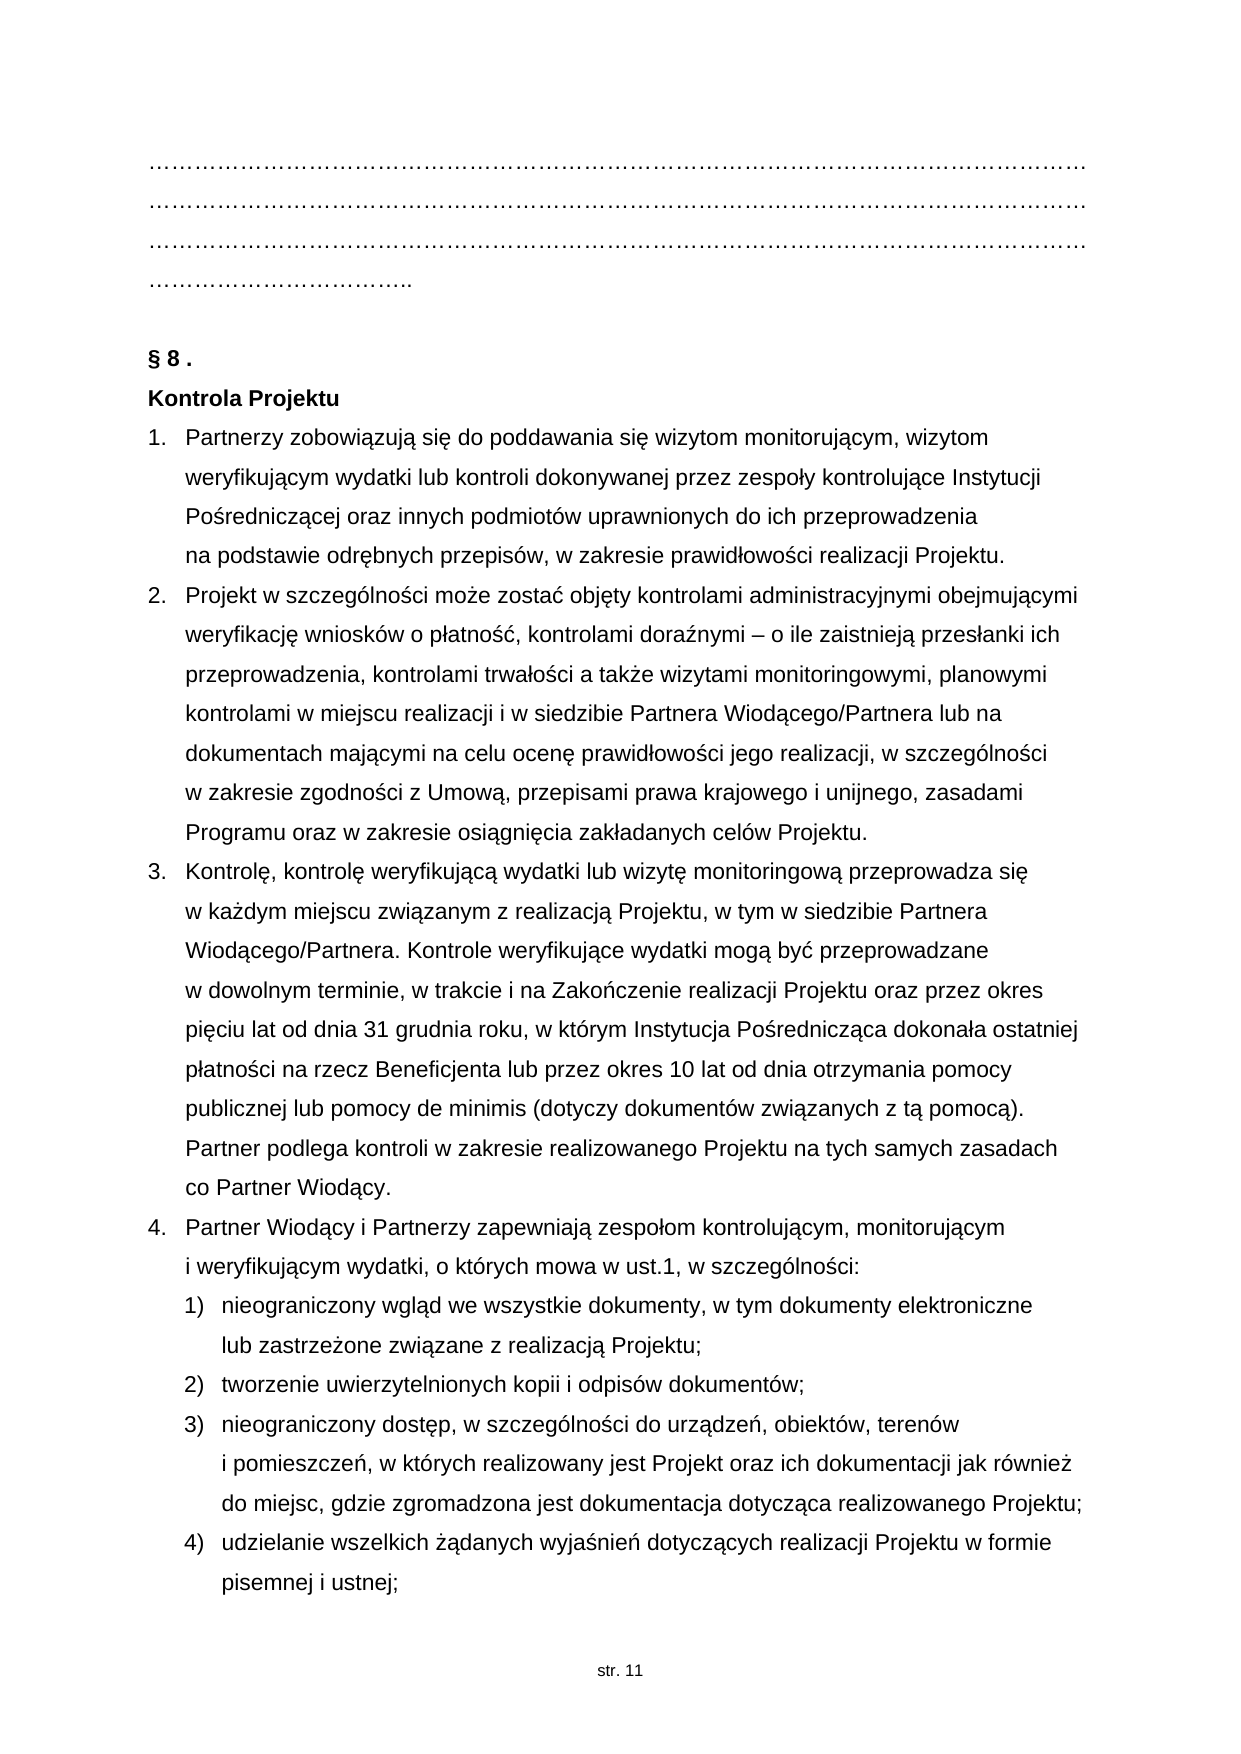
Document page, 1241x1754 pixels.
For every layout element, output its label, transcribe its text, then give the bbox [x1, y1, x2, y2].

list Partnerzy zobowiązują się do poddawania się wizytom monitorującym, wizytom weryfikującym wydatki lub kontroli dokonywanej przez zespoły kontrolujące Instytucji Pośredniczącej oraz innych podmiotów uprawnionych do ich przeprowadzenia na podstawie odrębnych przepisów, w zakresie prawidłowości realizacji Projektu. [148, 424, 1093, 569]
text Kontrola Projektu [148, 384, 1093, 411]
list Projekt w szczególności może zostać objęty kontrolami administracyjnymi obejmującymi weryfikację wniosków o płatność, kontrolami doraźnymi – o ile zaistnieją przesłanki ich przeprowadzenia, kontrolami trwałości a także wizytami monitoringowymi, planowymi kontrolami w miejscu realizacji i w siedzibie Partnera Wiodącego/Partnera lub na dokumentach mającymi na celu ocenę prawidłowości jego realizacji, w szczególności w zakresie zgodności z Umową, przepisami prawa krajowego i unijnego, zasadami Programu oraz w zakresie osiągnięcia zakładanych celów Projektu. [148, 582, 1093, 845]
list Kontrolę, kontrolę weryfikującą wydatki lub wizytę monitoringową przeprowadza się w każdym miejscu związanym z realizacją Projektu, w tym w siedzibie Partnera Wiodącego/Partnera. Kontrole weryfikujące wydatki mogą być przeprowadzane w dowolnym terminie, w trakcie i na Zakończenie realizacji Projektu oraz przez okres pięciu lat od dnia 31 grudnia roku, w którym Instytucja Pośrednicząca dokonała ostatniej płatności na rzecz Beneficjenta lub przez okres 10 lat od dnia otrzymania pomocy publicznej lub pomocy de minimis (dotyczy dokumentów związanych z tą pomocą). Partner podlega kontroli w zakresie realizowanego Projektu na tych samych zasadach co Partner Wiodący. [148, 858, 1093, 1200]
list nieograniczony wgląd we wszystkie dokumenty, w tym dokumenty elektroniczne lub zastrzeżone związane z realizacją Projektu; [184, 1292, 1093, 1358]
text § 8 . [148, 345, 1093, 371]
list Partner Wiodący i Partnerzy zapewniają zespołom kontrolującym, monitorującym i weryfikującym wydatki, o których mowa w ust.1, w szczególności: [148, 1213, 1093, 1279]
text …………………………………………………………………………………………………………………………………………………………………………………………………………………………………………………………………………………………………………………………………………………………………….. [148, 148, 1093, 292]
list nieograniczony dostęp, w szczególności do urządzeń, obiektów, terenów i pomieszczeń, w których realizowany jest Projekt oraz ich dokumentacji jak również do miejsc, gdzie zgromadzona jest dokumentacja dotycząca realizowanego Projektu; [184, 1411, 1093, 1516]
list tworzenie uwierzytelnionych kopii i odpisów dokumentów; [184, 1371, 1093, 1398]
list udzielanie wszelkich żądanych wyjaśnień dotyczących realizacji Projektu w formie pisemnej i ustnej; [184, 1529, 1093, 1595]
